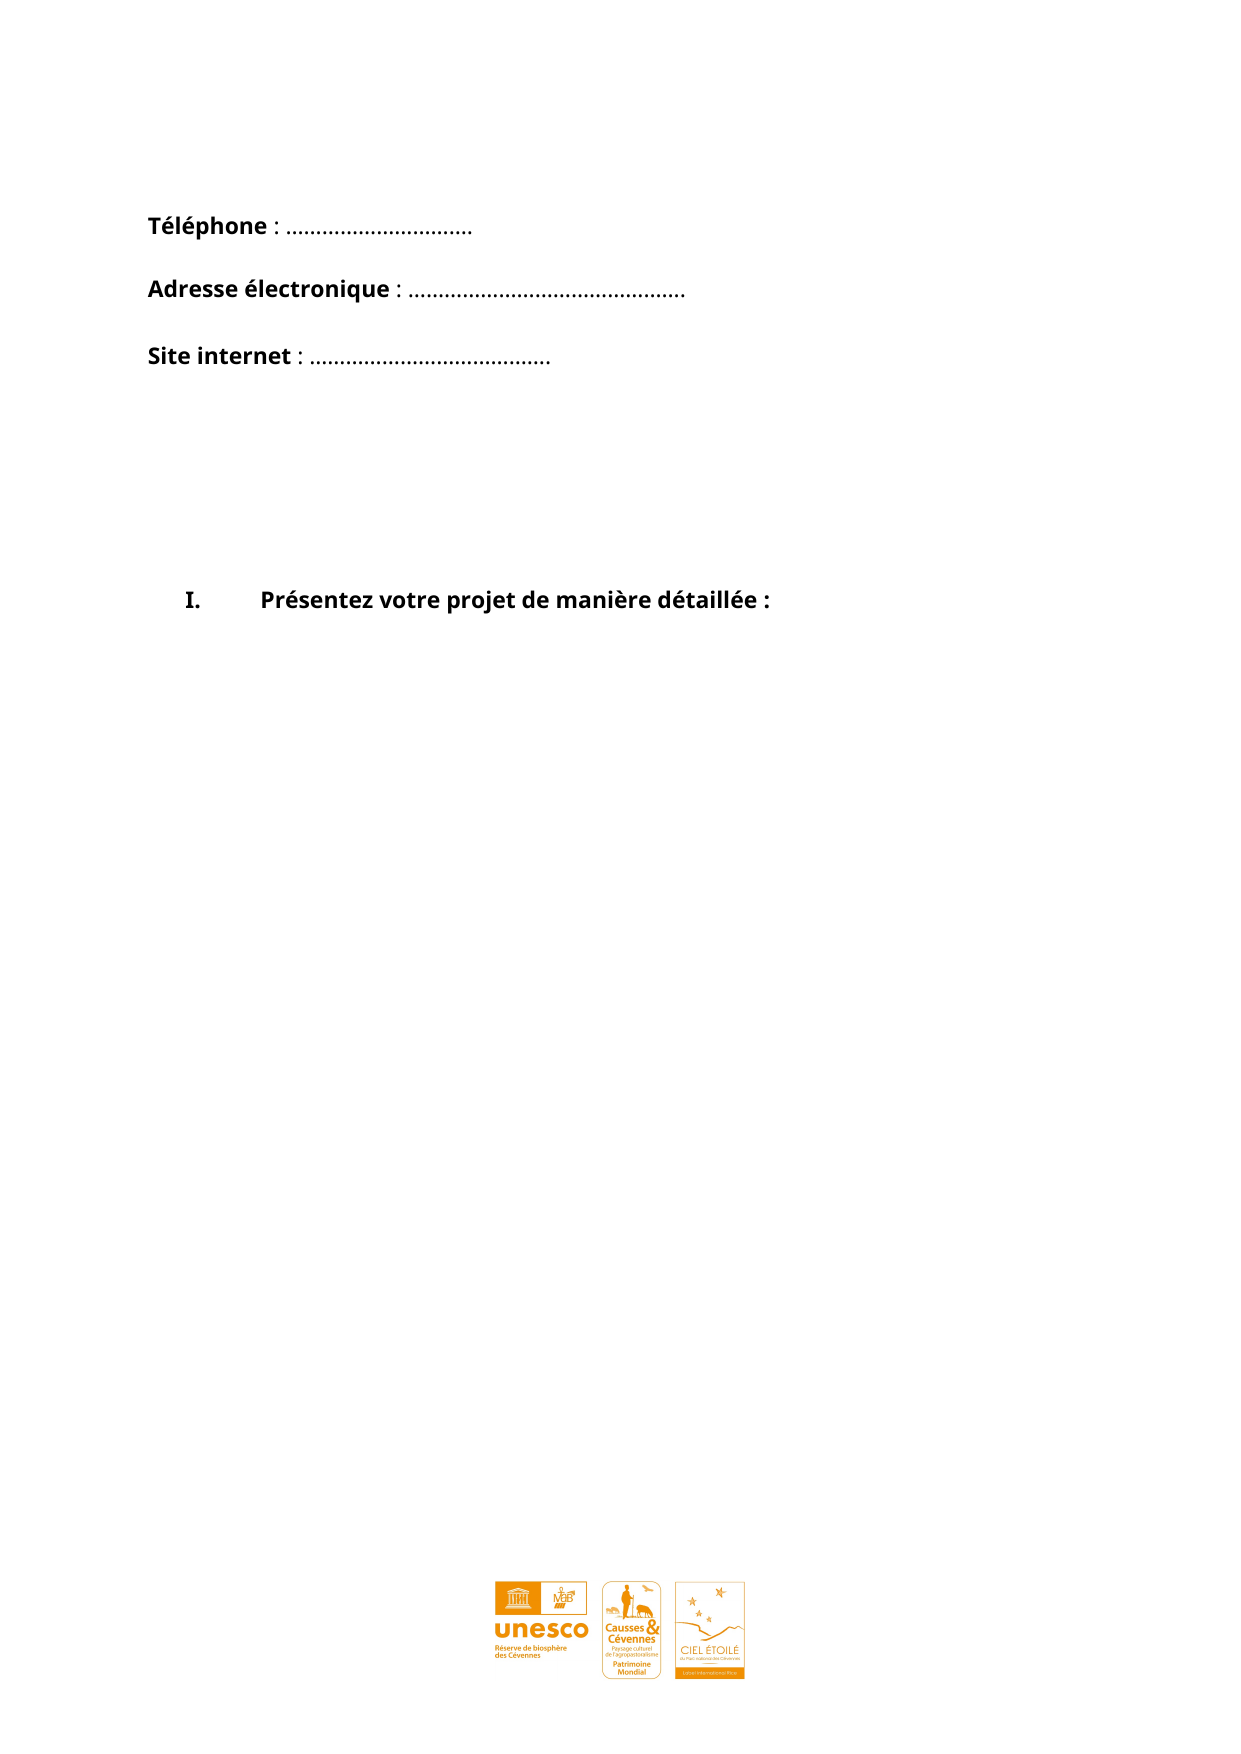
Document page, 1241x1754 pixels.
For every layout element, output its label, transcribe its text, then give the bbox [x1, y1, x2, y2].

list Présentez votre projet de manière détaillée : [185, 584, 1093, 615]
text Site internet : …………………………………. [148, 304, 1093, 371]
text Téléphone : …………………………. [148, 179, 1093, 241]
text Adresse électronique : ………………………………………. [148, 241, 1093, 304]
picture [495, 1580, 745, 1681]
